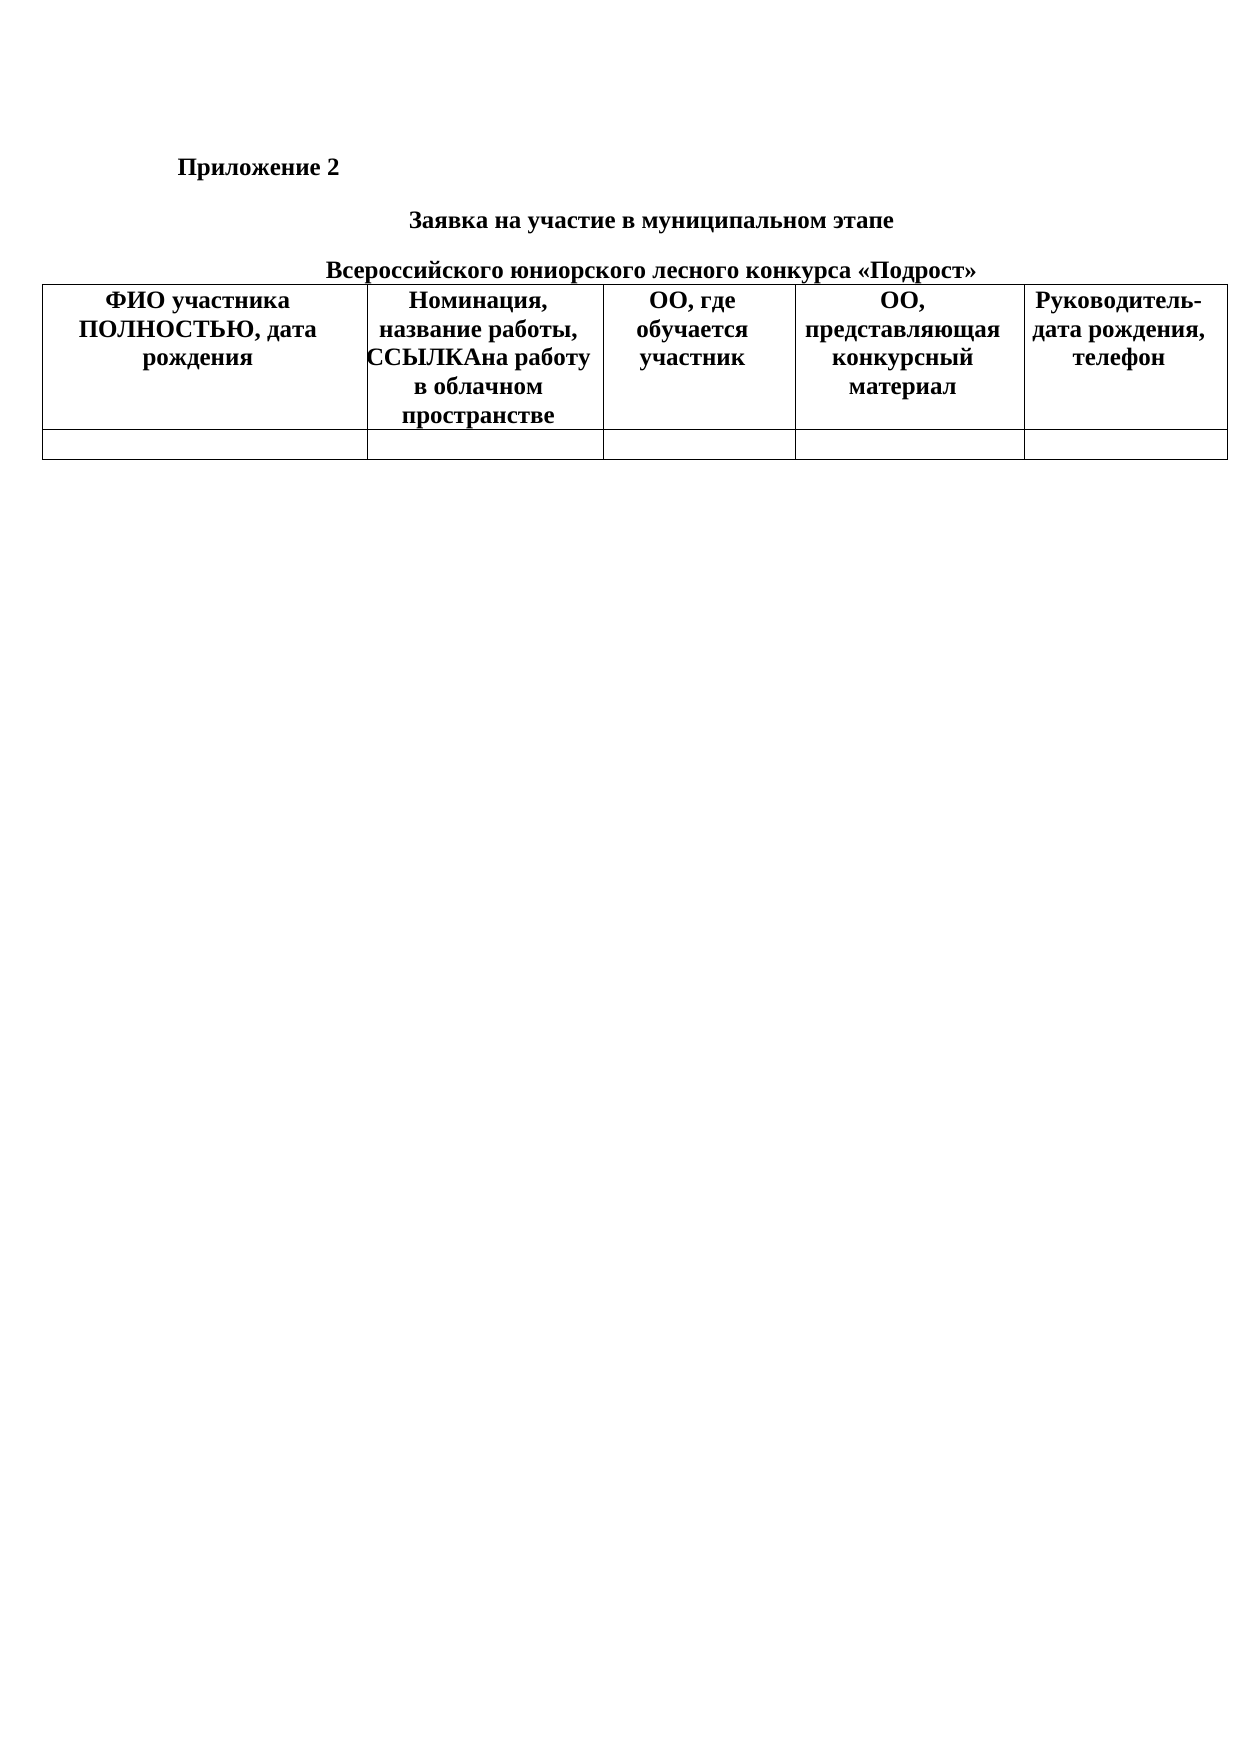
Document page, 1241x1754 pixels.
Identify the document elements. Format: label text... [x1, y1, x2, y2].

table_header ОО, представляющая конкурсный материал [796, 285, 1024, 429]
table_header ОО, где обучается участник [604, 285, 795, 429]
text Приложение 2 [177, 152, 1093, 180]
table_header ФИО участника ПОЛНОСТЬЮ, дата рождения [43, 285, 367, 429]
table_header Руководитель-дата рождения, телефон [1025, 285, 1227, 429]
subtitle Заявка на участие в муниципальном этапе [210, 206, 1093, 234]
table_header Номинация, название работы, ССЫЛКАна работу в облачном пространстве [368, 285, 603, 429]
table_cell [43, 430, 367, 458]
subtitle Всероссийского юниорского лесного конкурса «Подрост» [210, 255, 1093, 284]
table_cell [796, 430, 1024, 458]
table_cell [1025, 430, 1227, 458]
table_cell [604, 430, 795, 458]
table_cell [368, 430, 603, 458]
